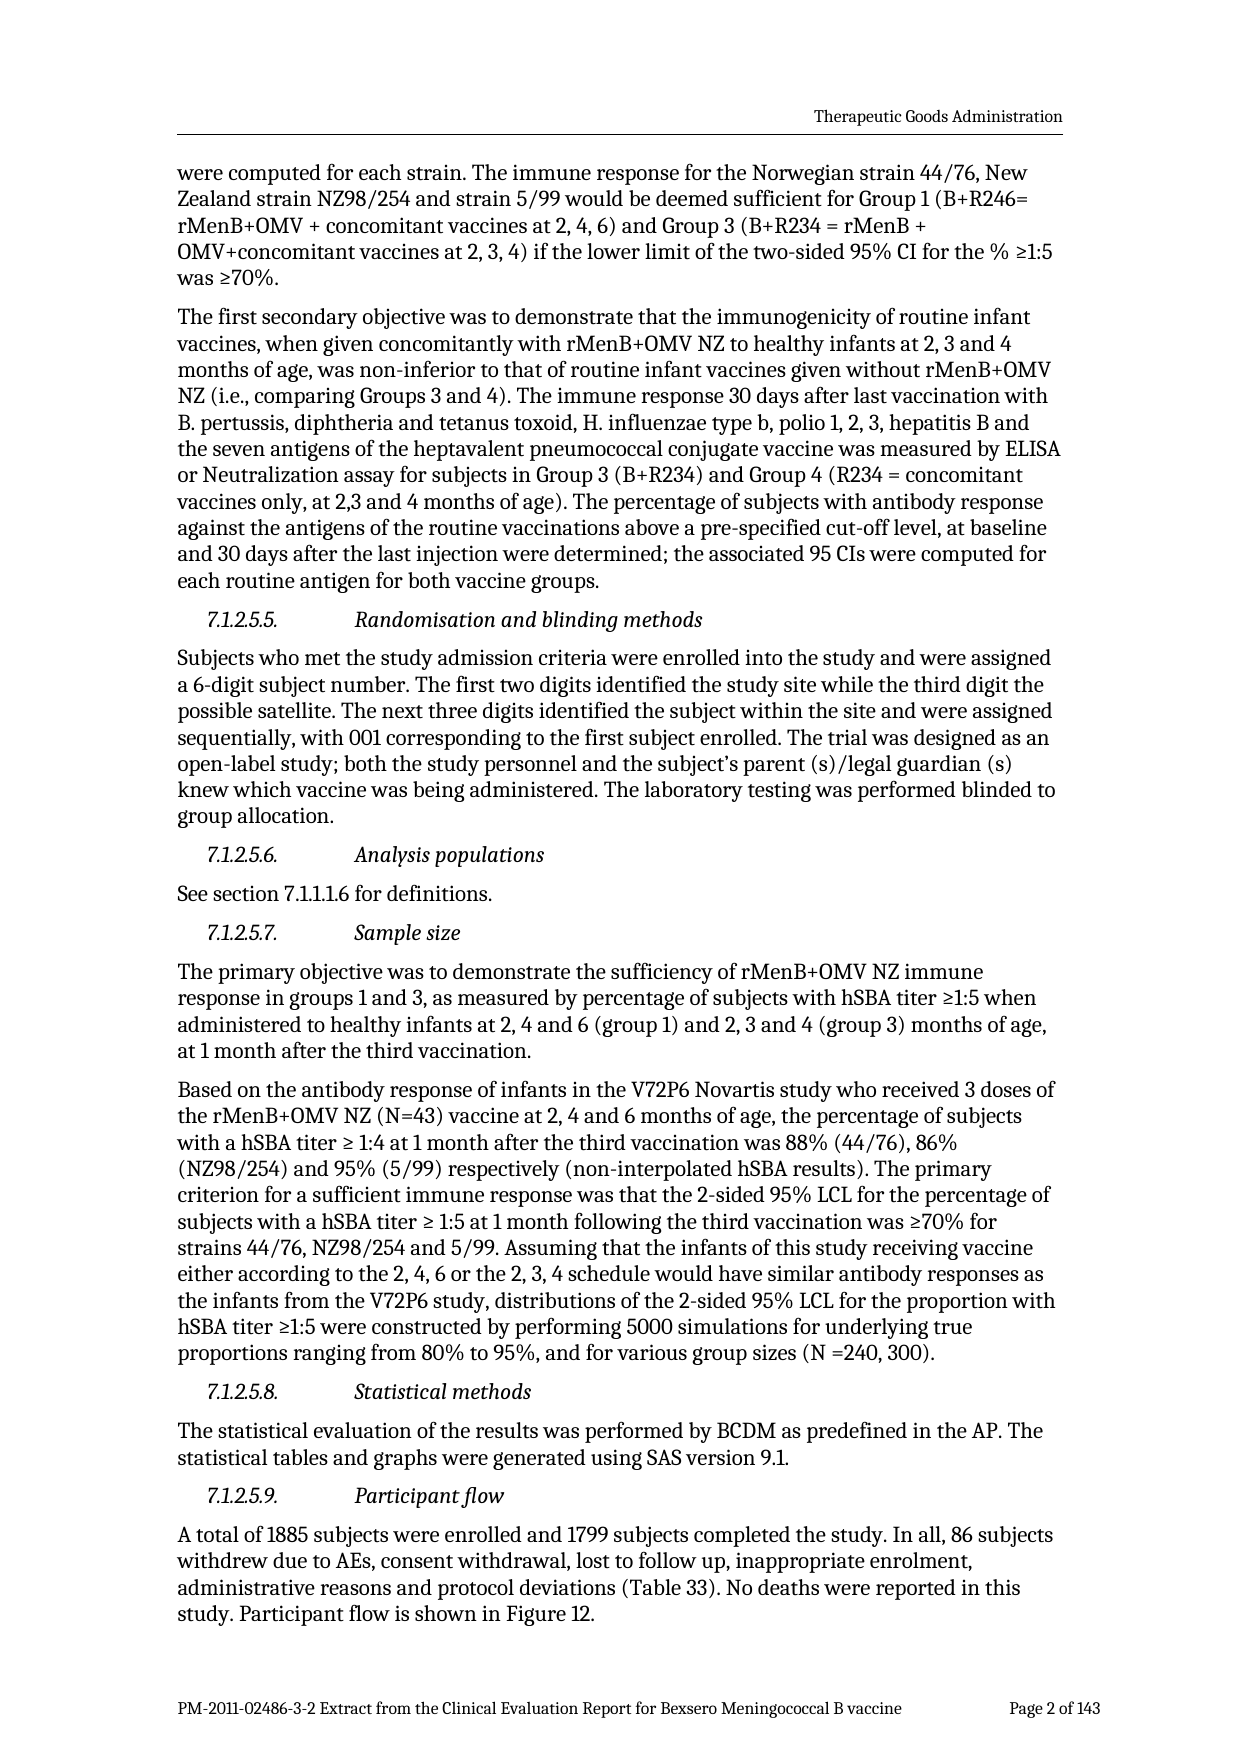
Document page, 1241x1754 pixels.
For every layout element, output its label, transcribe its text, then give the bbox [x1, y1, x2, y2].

subtitle Statistical methods [207, 1379, 1063, 1405]
subtitle Randomisation and blinding methods [207, 606, 1063, 633]
text Based on the antibody response of infants in the V72P6 Novartis study who received 3 doses of the rMenB+OMV NZ (N=43) vaccine at 2, 4 and 6 months of age, the percentage of subjects with a hSBA titer ≥ 1:4 at 1 month after the third vaccination was 88% (44/76), 86% (NZ98/254) and 95% (5/99) respectively (non-interpolated hSBA results). The primary criterion for a sufficient immune response was that the 2-sided 95% LCL for the percentage of subjects with a hSBA titer ≥ 1:5 at 1 month following the third vaccination was ≥70% for strains 44/76, NZ98/254 and 5/99. Assuming that the infants of this study receiving vaccine either according to the 2, 4, 6 or the 2, 3, 4 schedule would have similar antibody responses as the infants from the V72P6 study, distributions of the 2-sided 95% LCL for the proportion with hSBA titer ≥1:5 were constructed by performing 5000 simulations for underlying true proportions ranging from 80% to 95%, and for various group sizes (N =240, 300). [177, 1077, 1063, 1367]
text See section 7.1.1.1.6 for definitions. [177, 881, 1063, 907]
subtitle Sample size [207, 920, 1063, 946]
text A total of 1885 subjects were enrolled and 1799 subjects completed the study. In all, 86 subjects withdrew due to AEs, consent withdrawal, lost to follow up, inappropriate enrolment, administrative reasons and protocol deviations (Table 33). No deaths were reported in this study. Participant flow is shown in Figure 12. [177, 1522, 1063, 1627]
text The statistical evaluation of the results was performed by BCDM as predefined in the AP. The statistical tables and graphs were generated using SAS version 9.1. [177, 1418, 1063, 1471]
subtitle Analysis populations [207, 842, 1063, 868]
subtitle Participant flow [207, 1483, 1063, 1509]
text The first secondary objective was to demonstrate that the immunogenicity of routine infant vaccines, when given concomitantly with rMenB+OMV NZ to healthy infants at 2, 3 and 4 months of age, was non-inferior to that of routine infant vaccines given without rMenB+OMV NZ (i.e., comparing Groups 3 and 4). The immune response 30 days after last vaccination with B. pertussis, diphtheria and tetanus toxoid, H. influenzae type b, polio 1, 2, 3, hepatitis B and the seven antigens of the heptavalent pneumococcal conjugate vaccine was measured by ELISA or Neutralization assay for subjects in Group 3 (B+R234) and Group 4 (R234 = concomitant vaccines only, at 2,3 and 4 months of age). The percentage of subjects with antibody response against the antigens of the routine vaccinations above a pre-specified cut-off level, at baseline and 30 days after the last injection were determined; the associated 95 CIs were computed for each routine antigen for both vaccine groups. [177, 304, 1063, 594]
text Subjects who met the study admission criteria were enrolled into the study and were assigned a 6-digit subject number. The first two digits identified the study site while the third digit the possible satellite. The next three digits identified the subject within the site and were assigned sequentially, with 001 corresponding to the first subject enrolled. The trial was designed as an open-label study; both the study personnel and the subject’s parent (s)/legal guardian (s) knew which vaccine was being administered. The laboratory testing was performed blinded to group allocation. [177, 645, 1063, 830]
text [177, 160, 1063, 291]
text The primary objective was to demonstrate the sufficiency of rMenB+OMV NZ immune response in groups 1 and 3, as measured by percentage of subjects with hSBA titer ≥1:5 when administered to healthy infants at 2, 4 and 6 (group 1) and 2, 3 and 4 (group 3) months of age, at 1 month after the third vaccination. [177, 959, 1063, 1064]
